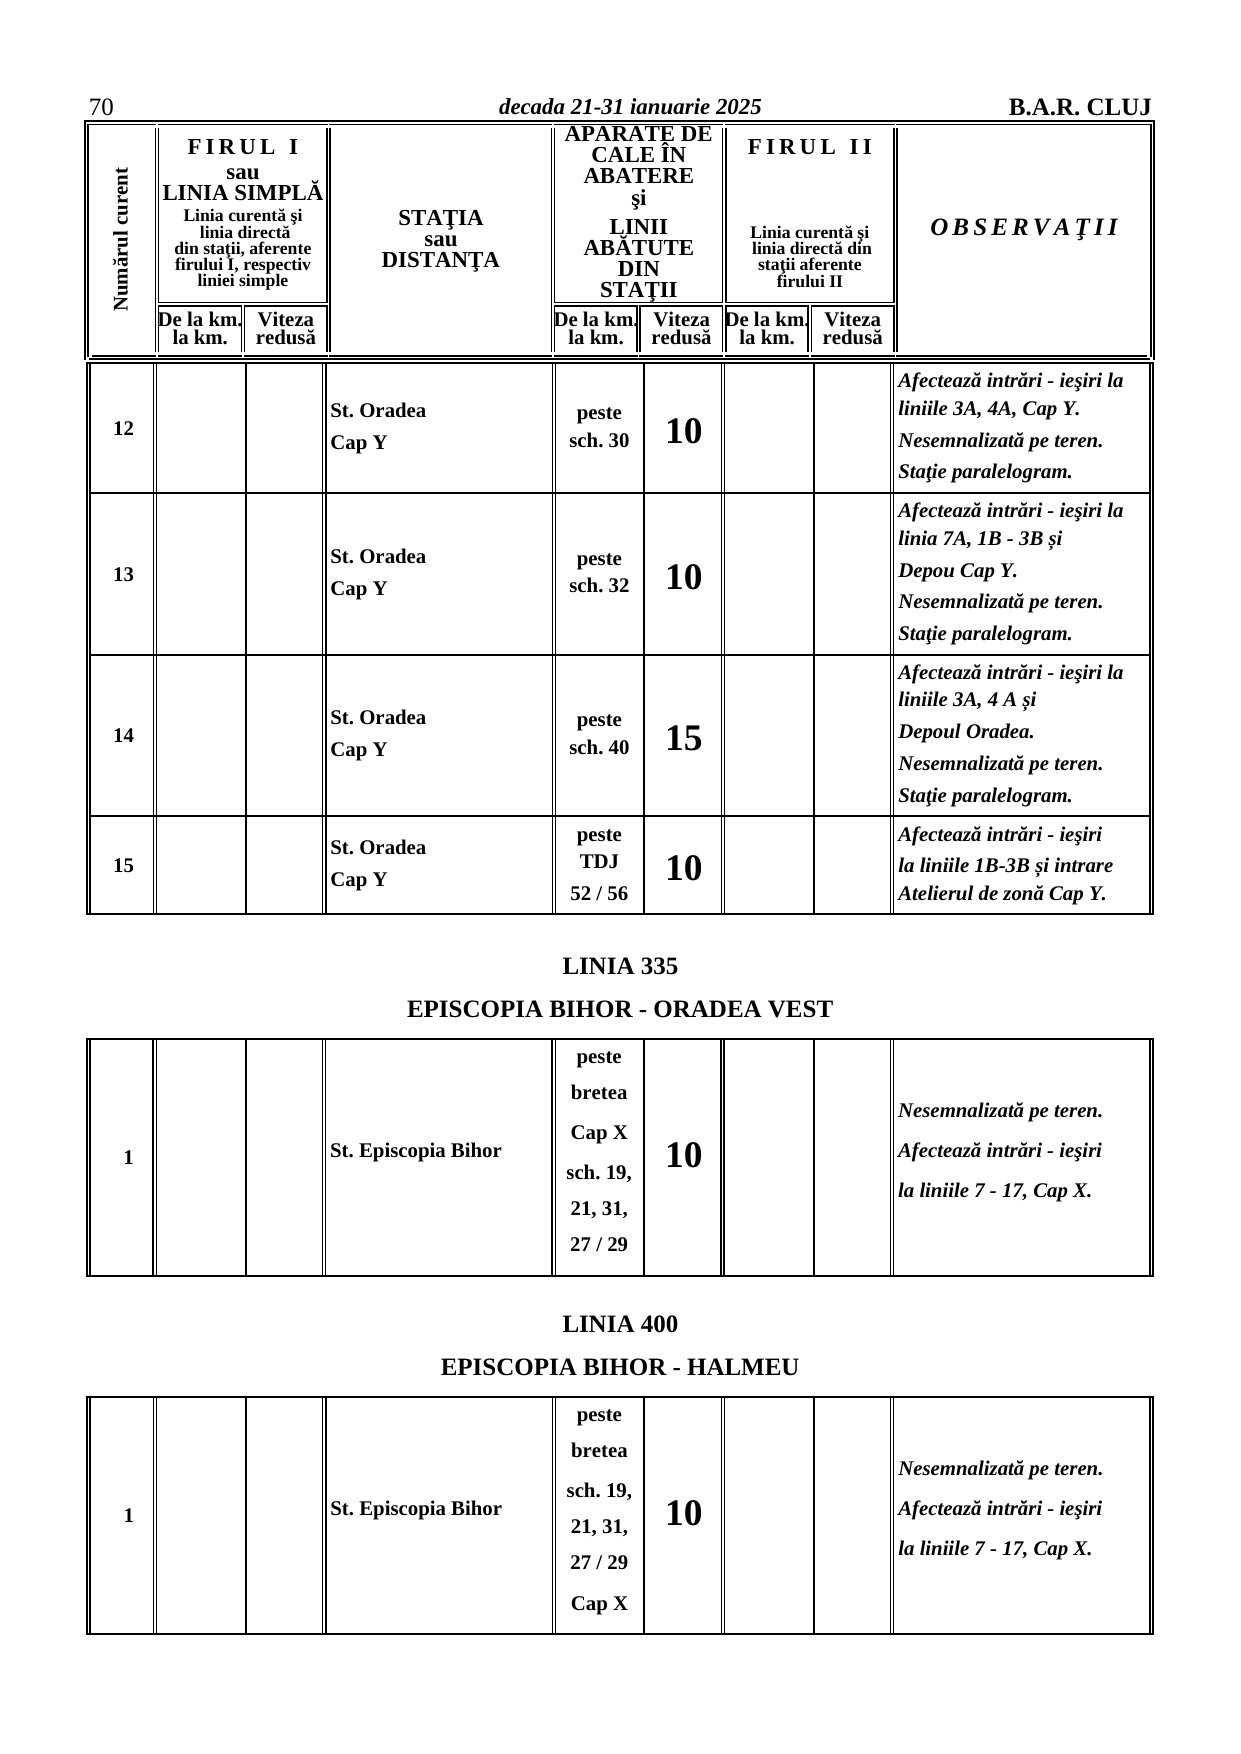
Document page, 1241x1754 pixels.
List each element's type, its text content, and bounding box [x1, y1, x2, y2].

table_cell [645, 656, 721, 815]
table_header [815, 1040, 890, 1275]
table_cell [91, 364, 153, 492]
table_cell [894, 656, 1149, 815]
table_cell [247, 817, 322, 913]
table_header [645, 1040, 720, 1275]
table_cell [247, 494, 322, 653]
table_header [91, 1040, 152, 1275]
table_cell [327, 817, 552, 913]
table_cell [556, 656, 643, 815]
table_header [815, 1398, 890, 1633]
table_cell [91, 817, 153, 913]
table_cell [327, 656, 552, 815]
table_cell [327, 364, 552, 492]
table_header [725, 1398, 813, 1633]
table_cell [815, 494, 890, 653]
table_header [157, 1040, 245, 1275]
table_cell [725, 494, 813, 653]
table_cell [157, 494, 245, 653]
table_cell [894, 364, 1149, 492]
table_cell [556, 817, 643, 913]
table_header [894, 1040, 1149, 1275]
subtitle EPISCOPIA BIHOR - ORADEA VEST [89, 994, 1152, 1023]
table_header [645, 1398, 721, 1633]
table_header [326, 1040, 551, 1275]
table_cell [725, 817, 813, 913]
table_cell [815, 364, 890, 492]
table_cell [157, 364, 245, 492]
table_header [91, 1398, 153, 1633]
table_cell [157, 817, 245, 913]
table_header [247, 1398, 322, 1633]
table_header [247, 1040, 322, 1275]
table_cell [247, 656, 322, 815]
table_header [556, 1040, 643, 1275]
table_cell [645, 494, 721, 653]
subtitle EPISCOPIA BIHOR - HALMEU [89, 1352, 1152, 1381]
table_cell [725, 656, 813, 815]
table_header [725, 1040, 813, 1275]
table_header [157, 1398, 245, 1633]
subtitle LINIA 400 [89, 1309, 1152, 1338]
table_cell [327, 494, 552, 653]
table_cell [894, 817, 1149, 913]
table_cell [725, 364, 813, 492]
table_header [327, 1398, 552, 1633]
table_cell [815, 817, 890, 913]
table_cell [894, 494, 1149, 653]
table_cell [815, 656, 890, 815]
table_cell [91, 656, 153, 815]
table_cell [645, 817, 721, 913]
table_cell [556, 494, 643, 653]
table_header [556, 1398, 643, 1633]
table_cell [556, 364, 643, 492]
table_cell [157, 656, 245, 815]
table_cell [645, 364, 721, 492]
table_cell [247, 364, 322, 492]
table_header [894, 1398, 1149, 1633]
subtitle LINIA 335 [89, 951, 1152, 980]
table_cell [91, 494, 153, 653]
